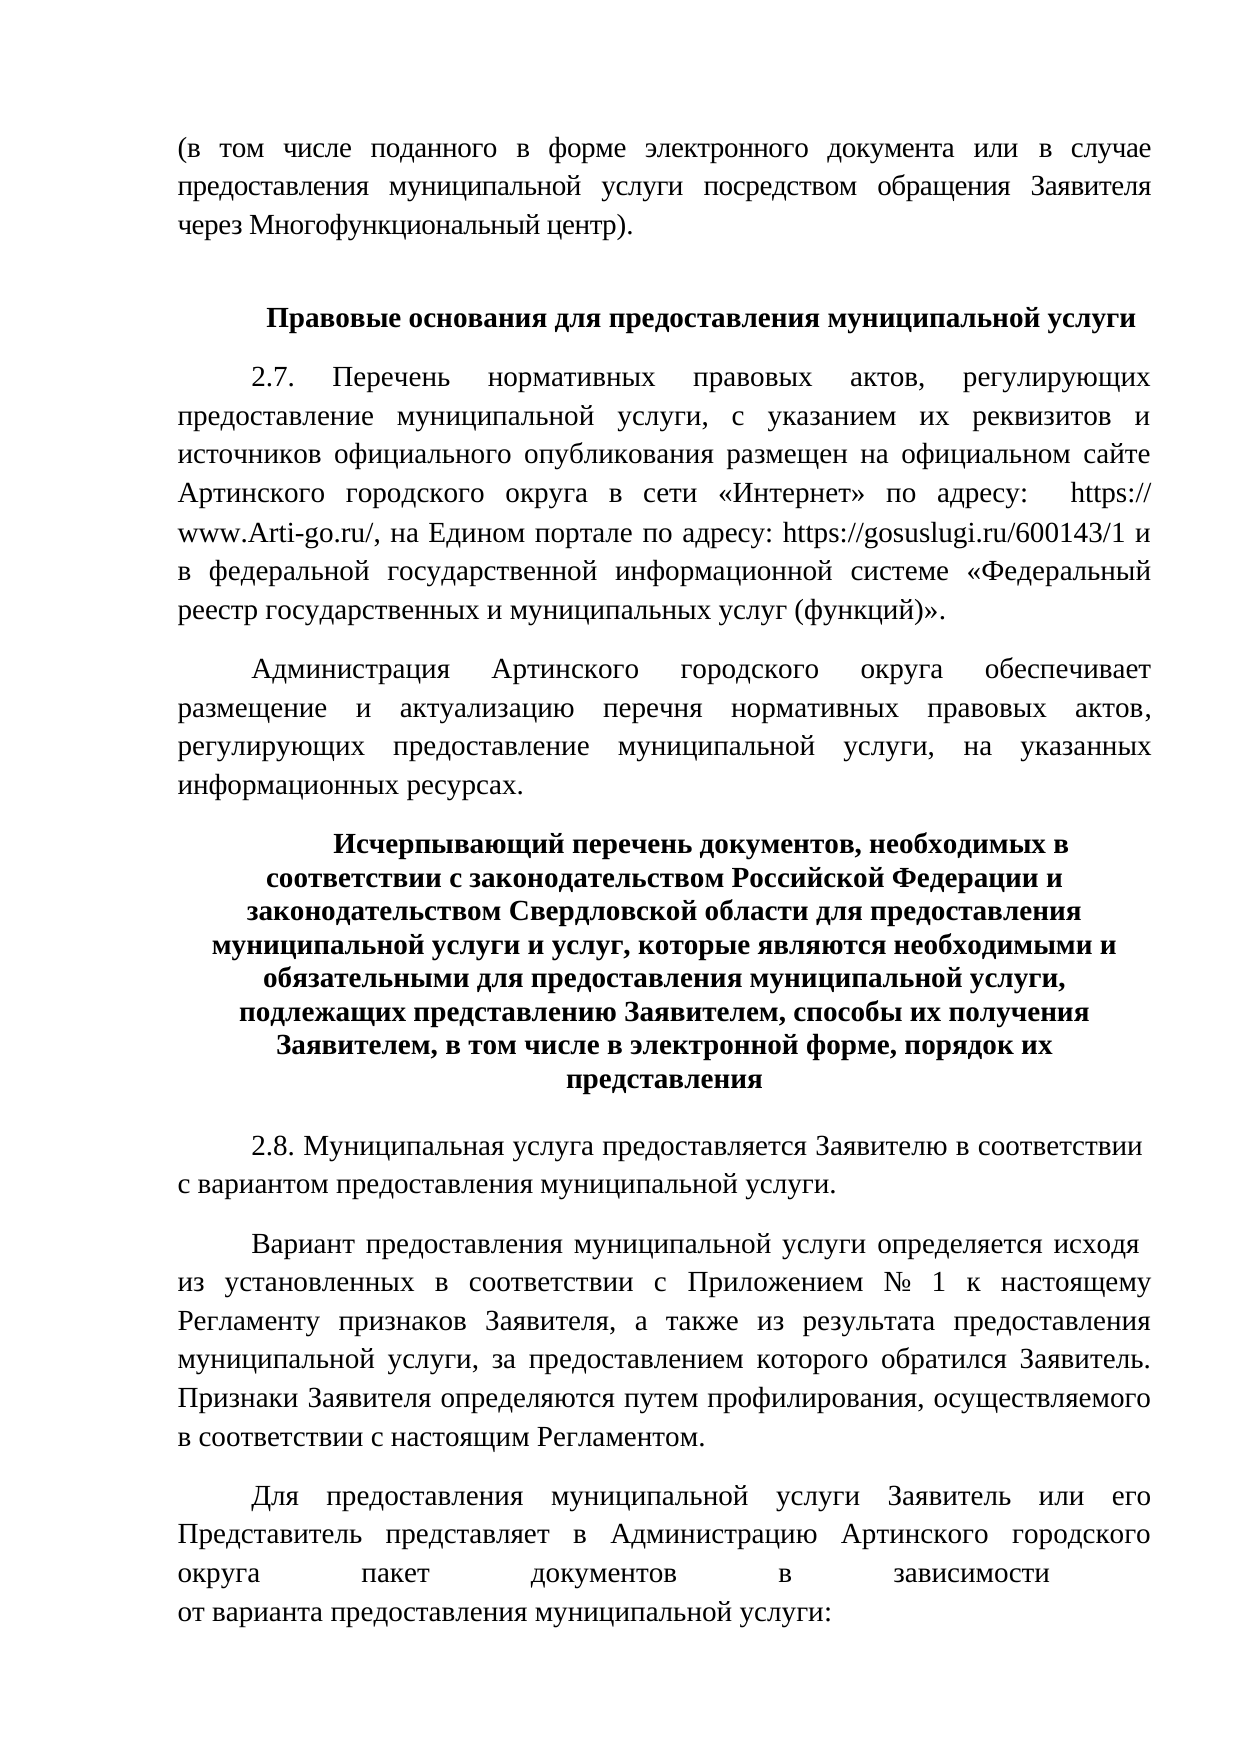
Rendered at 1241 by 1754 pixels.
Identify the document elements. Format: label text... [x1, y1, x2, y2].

text Для предоставления муниципальной услуги Заявитель или его Представитель представляет в Администрацию Артинского городского округа пакет документов в зависимости от варианта предоставления муниципальной услуги: [177, 1478, 1152, 1627]
text Вариант предоставления муниципальной услуги определяется исходя из установленных в соответствии с Приложением № 1 к настоящему Регламенту признаков Заявителя, а также из результата предоставления муниципальной услуги, за предоставлением которого обратился Заявитель. Признаки Заявителя определяются путем профилирования, осуществляемого в соответствии с настоящим Регламентом. [177, 1226, 1152, 1452]
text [177, 130, 1152, 241]
text 2.8. Муниципальная услуга предоставляется Заявителю в соответствии с вариантом предоставления муниципальной услуги. [177, 1128, 1152, 1200]
text Правовые основания для предоставления муниципальной услуги [177, 300, 1152, 333]
text 2.7. Перечень нормативных правовых актов, регулирующих предоставление муниципальной услуги, с указанием их реквизитов и источников официального опубликования размещен на официальном сайте Артинского городского округа в сети «Интернет» по адресу: https:// www.Arti-go.ru/, на Едином портале по адресу: https://gosuslugi.ru/600143/1 и в федеральной государственной информационной системе «Федеральный реестр государственных и муниципальных услуг (функций)». [177, 359, 1152, 625]
text Администрация Артинского городского округа обеспечивает размещение и актуализацию перечня нормативных правовых актов, регулирующих предоставление муниципальной услуги, на указанных информационных ресурсах. [177, 651, 1152, 800]
text Исчерпывающий перечень документов, необходимых в соответствии с законодательством Российской Федерации и законодательством Свердловской области для предоставления муниципальной услуги и услуг, которые являются необходимыми и обязательными для предоставления муниципальной услуги, подлежащих представлению Заявителем, способы их получения Заявителем, в том числе в электронной форме, порядок их представления [177, 826, 1152, 1094]
